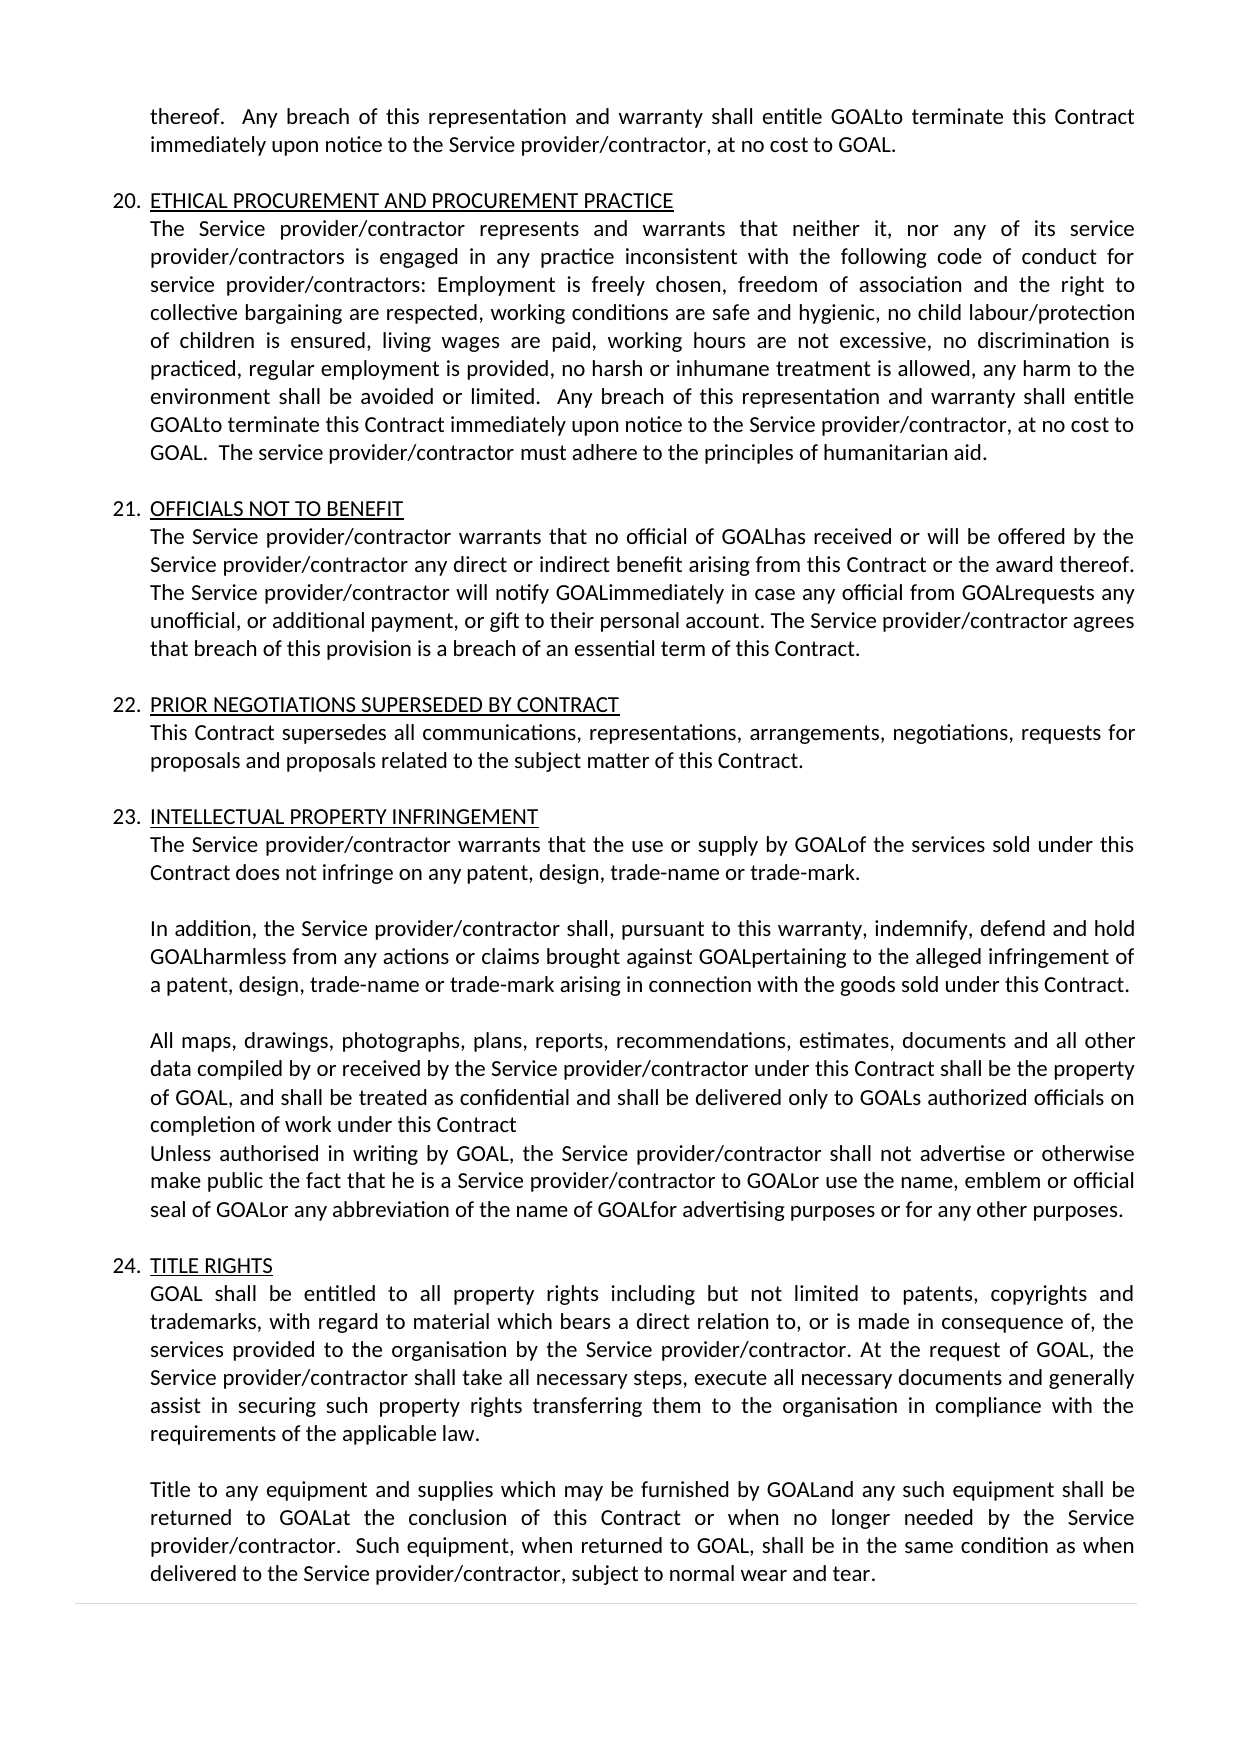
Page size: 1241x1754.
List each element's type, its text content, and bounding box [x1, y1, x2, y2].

text GOAL shall be entitled to all property rights including but not limited to patents, copyrights and trademarks, with regard to material which bears a direct relation to, or is made in consequence of, the services provided to the organisation by the Service provider/contractor. At the request of GOAL, the Service provider/contractor shall take all necessary steps, execute all necessary documents and generally assist in securing such property rights transferring them to the organisation in compliance with the requirements of the applicable law. [150, 1279, 1137, 1447]
list TITLE RIGHTS [112, 1251, 1137, 1279]
list INTELLECTUAL PROPERTY INFRINGEMENT [112, 802, 1137, 830]
text This Contract supersedes all communications, representations, arrangements, negotiations, requests for proposals and proposals related to the subject matter of this Contract. [150, 718, 1137, 774]
text The Service provider/contractor warrants that the use or supply by GOALof the services sold under this Contract does not infringe on any patent, design, trade-name or trade-mark. [150, 830, 1137, 886]
list OFFICIALS NOT TO BENEFIT [112, 494, 1137, 522]
text Unless authorised in writing by GOAL, the Service provider/contractor shall not advertise or otherwise make public the fact that he is a Service provider/contractor to GOALor use the name, emblem or official seal of GOALor any abbreviation of the name of GOALfor advertising purposes or for any other purposes. [150, 1139, 1137, 1223]
text The Service provider/contractor represents and warrants that neither it, nor any of its service provider/contractors is engaged in any practice inconsistent with the following code of conduct for service provider/contractors: Employment is freely chosen, freedom of association and the right to collective bargaining are respected, working conditions are safe and hygienic, no child labour/protection of children is ensured, living wages are paid, working hours are not excessive, no discrimination is practiced, regular employment is provided, no harsh or inhumane treatment is allowed, any harm to the environment shall be avoided or limited. Any breach of this representation and warranty shall entitle GOALto terminate this Contract immediately upon notice to the Service provider/contractor, at no cost to GOAL. The service provider/contractor must adhere to the principles of humanitarian aid. [150, 214, 1137, 466]
text All maps, drawings, photographs, plans, reports, recommendations, estimates, documents and all other data compiled by or received by the Service provider/contractor under this Contract shall be the property of GOAL, and shall be treated as confidential and shall be delivered only to GOALs authorized officials on completion of work under this Contract [150, 1027, 1137, 1139]
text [150, 102, 1137, 158]
list PRIOR NEGOTIATIONS SUPERSEDED BY CONTRACT [112, 690, 1137, 718]
list ETHICAL PROCUREMENT AND PROCUREMENT PRACTICE [112, 186, 1137, 214]
text In addition, the Service provider/contractor shall, pursuant to this warranty, indemnify, defend and hold GOALharmless from any actions or claims brought against GOALpertaining to the alleged infringement of a patent, design, trade-name or trade-mark arising in connection with the goods sold under this Contract. [150, 914, 1137, 998]
text The Service provider/contractor warrants that no official of GOALhas received or will be offered by the Service provider/contractor any direct or indirect benefit arising from this Contract or the award thereof. The Service provider/contractor will notify GOALimmediately in case any official from GOALrequests any unofficial, or additional payment, or gift to their personal account. The Service provider/contractor agrees that breach of this provision is a breach of an essential term of this Contract. [150, 522, 1137, 662]
text Title to any equipment and supplies which may be furnished by GOALand any such equipment shall be returned to GOALat the conclusion of this Contract or when no longer needed by the Service provider/contractor. Such equipment, when returned to GOAL, shall be in the same condition as when delivered to the Service provider/contractor, subject to normal wear and tear. [150, 1475, 1137, 1587]
